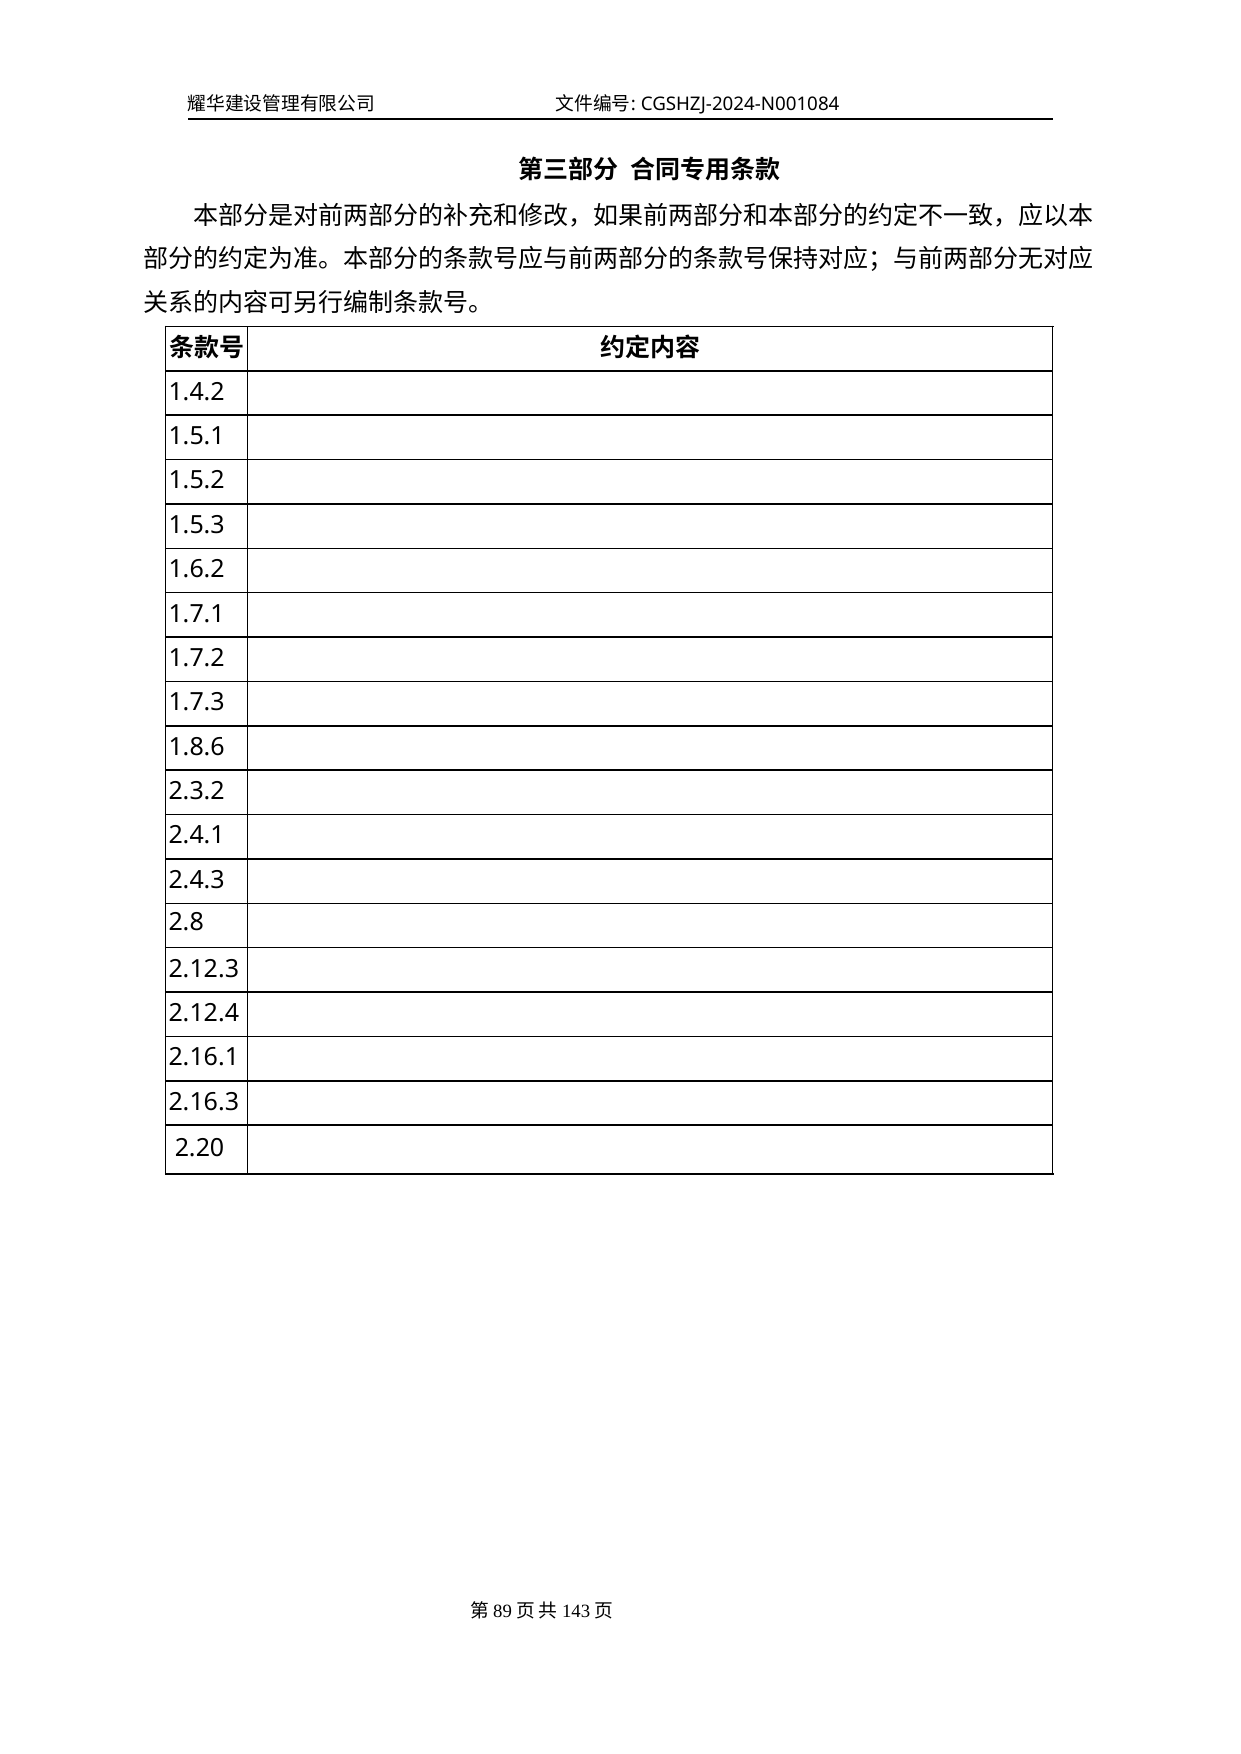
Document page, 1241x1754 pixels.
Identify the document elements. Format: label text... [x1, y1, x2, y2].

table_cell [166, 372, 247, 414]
text 本部分是对前两部分的补充和修改，如果前两部分和本部分的约定不一致，应以本部分的约定为准。本部分的条款号应与前两部分的条款号保持对应；与前两部分无对应关系的内容可另行编制条款号。 [144, 195, 1096, 318]
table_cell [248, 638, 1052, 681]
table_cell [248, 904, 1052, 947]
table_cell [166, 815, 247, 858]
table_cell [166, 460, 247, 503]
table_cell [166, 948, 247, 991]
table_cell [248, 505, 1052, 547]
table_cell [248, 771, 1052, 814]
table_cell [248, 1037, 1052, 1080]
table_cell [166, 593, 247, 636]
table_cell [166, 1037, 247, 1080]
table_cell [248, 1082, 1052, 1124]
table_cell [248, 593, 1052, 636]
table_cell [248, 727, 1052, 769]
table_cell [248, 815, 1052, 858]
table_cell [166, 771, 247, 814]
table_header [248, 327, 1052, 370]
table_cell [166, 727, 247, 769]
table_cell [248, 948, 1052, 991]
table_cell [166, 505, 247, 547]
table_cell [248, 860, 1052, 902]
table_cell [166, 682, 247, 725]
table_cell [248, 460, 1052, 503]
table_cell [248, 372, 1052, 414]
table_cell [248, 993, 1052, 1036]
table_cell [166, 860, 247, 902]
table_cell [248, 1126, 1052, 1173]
text 第三部分 合同专用条款 [187, 150, 1053, 186]
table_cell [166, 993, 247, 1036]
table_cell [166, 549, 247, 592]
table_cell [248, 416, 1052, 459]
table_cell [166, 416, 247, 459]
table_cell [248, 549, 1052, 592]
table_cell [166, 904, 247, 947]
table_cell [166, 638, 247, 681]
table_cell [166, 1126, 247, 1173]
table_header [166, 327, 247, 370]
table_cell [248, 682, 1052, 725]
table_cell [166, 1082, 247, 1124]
